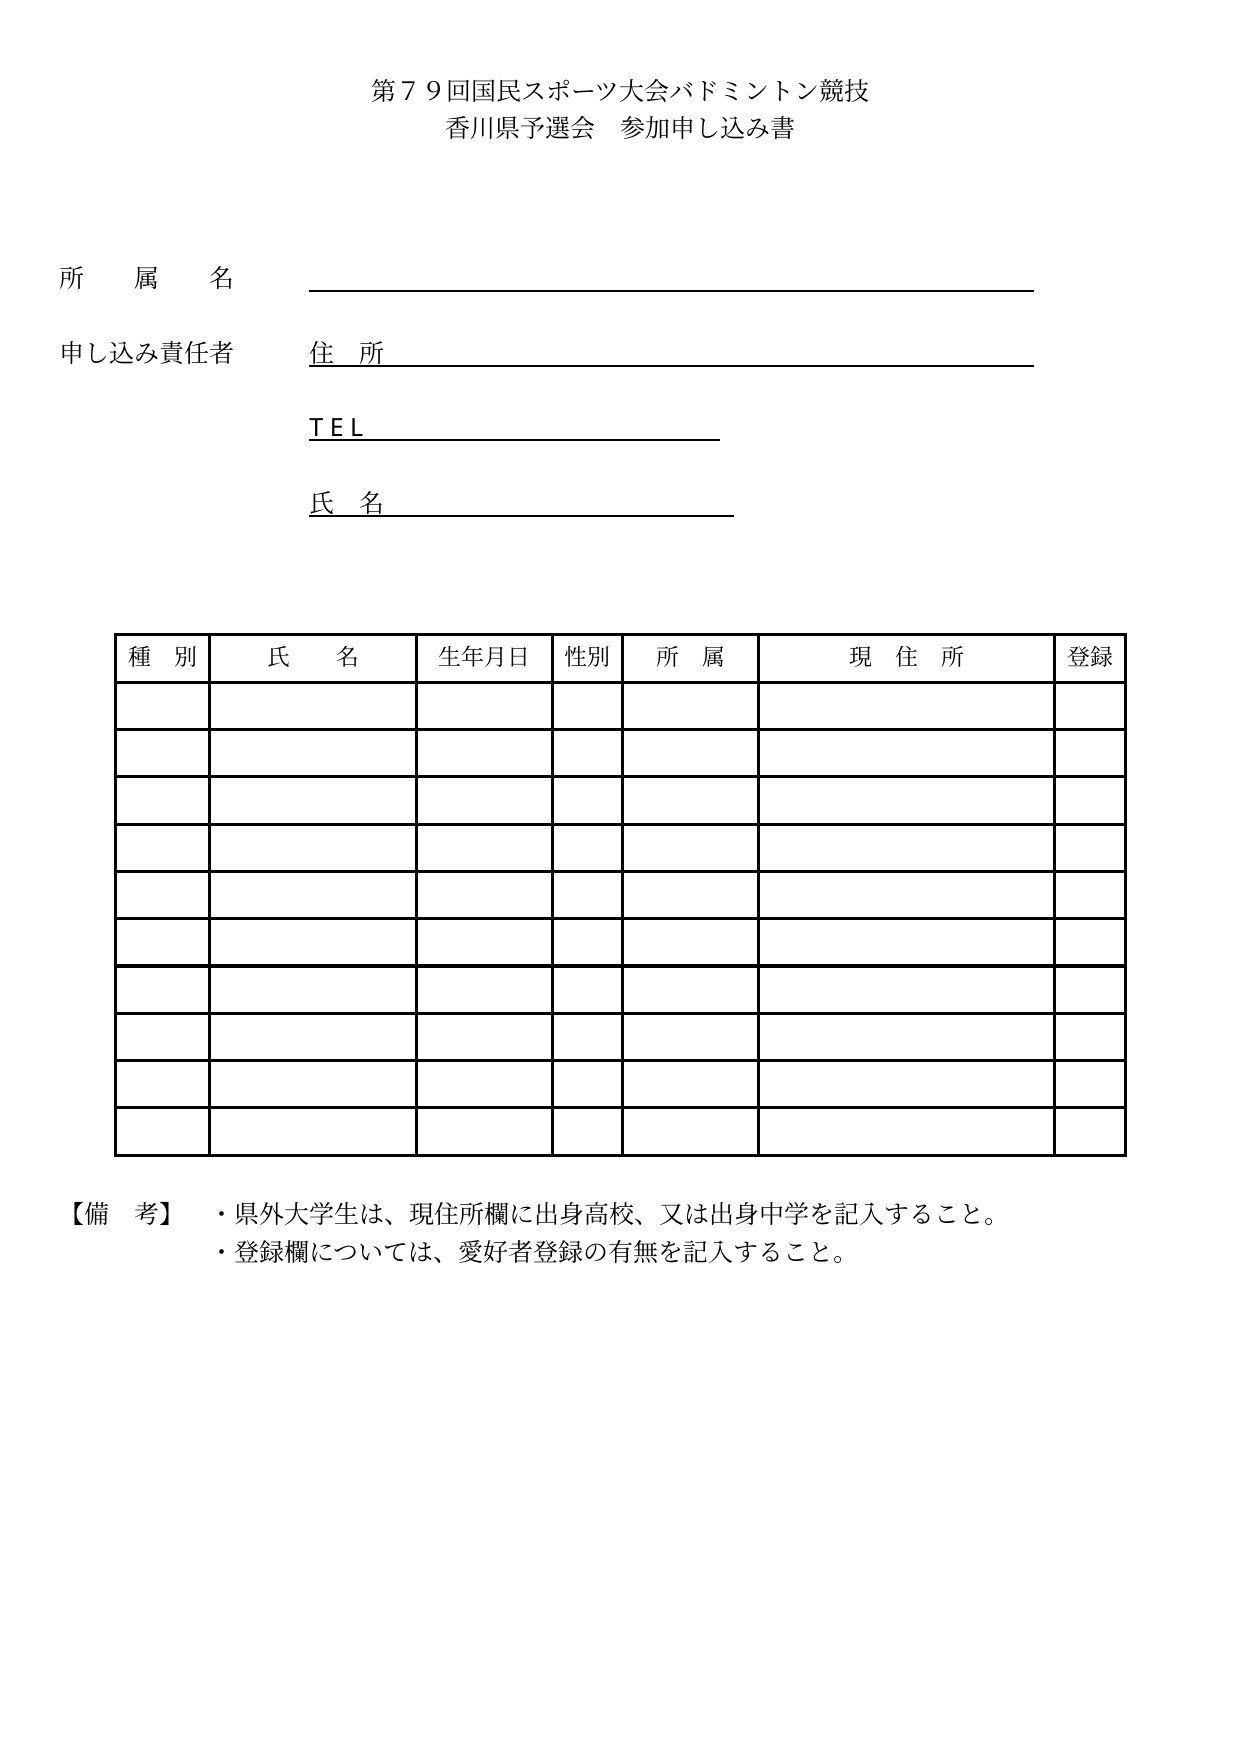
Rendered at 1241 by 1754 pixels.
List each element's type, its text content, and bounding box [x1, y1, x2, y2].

table_cell [760, 920, 1053, 964]
text 所 属 名 [59, 258, 1181, 296]
table_cell [1056, 778, 1124, 822]
table_cell [554, 684, 621, 728]
table_cell [211, 731, 415, 775]
table_cell [211, 826, 415, 870]
table_cell [1056, 826, 1124, 870]
table_cell [554, 873, 621, 917]
table_cell [418, 778, 551, 822]
table_cell [418, 920, 551, 964]
table_header 種 別 [117, 636, 208, 681]
table_cell [117, 826, 208, 870]
table_cell [554, 731, 621, 775]
table_cell [624, 684, 757, 728]
table_header 生年月日 [418, 636, 551, 681]
table_cell [624, 873, 757, 917]
table_cell [760, 826, 1053, 870]
table_cell [1056, 1015, 1124, 1059]
table_cell [418, 1109, 551, 1153]
table_cell [624, 778, 757, 822]
table_cell [1056, 920, 1124, 964]
table_cell [760, 731, 1053, 775]
table_cell [418, 731, 551, 775]
table_cell [1056, 1109, 1124, 1153]
text 【備 考】 ・県外大学生は、現住所欄に出身高校、又は出身中学を記入すること。 [59, 1194, 1181, 1232]
table_cell [1056, 968, 1124, 1012]
table_cell [117, 1015, 208, 1059]
table_cell [760, 1015, 1053, 1059]
table_cell [418, 1015, 551, 1059]
table_cell [554, 778, 621, 822]
table_cell [211, 920, 415, 964]
table_cell [211, 968, 415, 1012]
table_header 氏 名 [211, 636, 415, 681]
text 申し込み責任者 住 所 [59, 333, 1181, 371]
table_cell [554, 1015, 621, 1059]
table_cell [418, 873, 551, 917]
table_cell [554, 826, 621, 870]
table_cell [117, 684, 208, 728]
table_cell [117, 778, 208, 822]
table_cell [211, 1062, 415, 1106]
table_cell [1056, 684, 1124, 728]
table_cell [554, 1062, 621, 1106]
table_cell [760, 873, 1053, 917]
table_cell [211, 1109, 415, 1153]
table_cell [418, 968, 551, 1012]
table_cell [760, 968, 1053, 1012]
table_cell [624, 731, 757, 775]
table_cell [554, 920, 621, 964]
table_cell [117, 1109, 208, 1153]
table_cell [117, 731, 208, 775]
table_cell [624, 920, 757, 964]
table_cell [117, 920, 208, 964]
table_header 登録 [1056, 636, 1124, 681]
table_cell [554, 1109, 621, 1153]
table_cell [760, 778, 1053, 822]
table_cell [554, 968, 621, 1012]
table_cell [1056, 731, 1124, 775]
table_header 現 住 所 [760, 636, 1053, 681]
text ・登録欄については、愛好者登録の有無を記入すること。 [59, 1232, 1181, 1269]
table_cell [418, 1062, 551, 1106]
table_cell [418, 826, 551, 870]
table_cell [624, 1015, 757, 1059]
table_cell [117, 873, 208, 917]
table_cell [117, 968, 208, 1012]
table_cell [760, 684, 1053, 728]
table_header 性別 [554, 636, 621, 681]
table_cell [760, 1062, 1053, 1106]
table_header 所 属 [624, 636, 757, 681]
table_cell [211, 778, 415, 822]
text 氏 名 [59, 483, 1181, 521]
table_cell [211, 684, 415, 728]
table_cell [1056, 1062, 1124, 1106]
table_cell [624, 1062, 757, 1106]
table_cell [1056, 873, 1124, 917]
text 第７９回国民スポーツ大会バドミントン競技 [59, 71, 1181, 108]
text 香川県予選会 参加申し込み書 [59, 108, 1181, 146]
text T E L [59, 408, 1181, 446]
table_cell [211, 873, 415, 917]
table_cell [760, 1109, 1053, 1153]
table_cell [117, 1062, 208, 1106]
table_cell [418, 684, 551, 728]
table_cell [624, 968, 757, 1012]
table_cell [624, 826, 757, 870]
table_cell [211, 1015, 415, 1059]
table_cell [624, 1109, 757, 1153]
